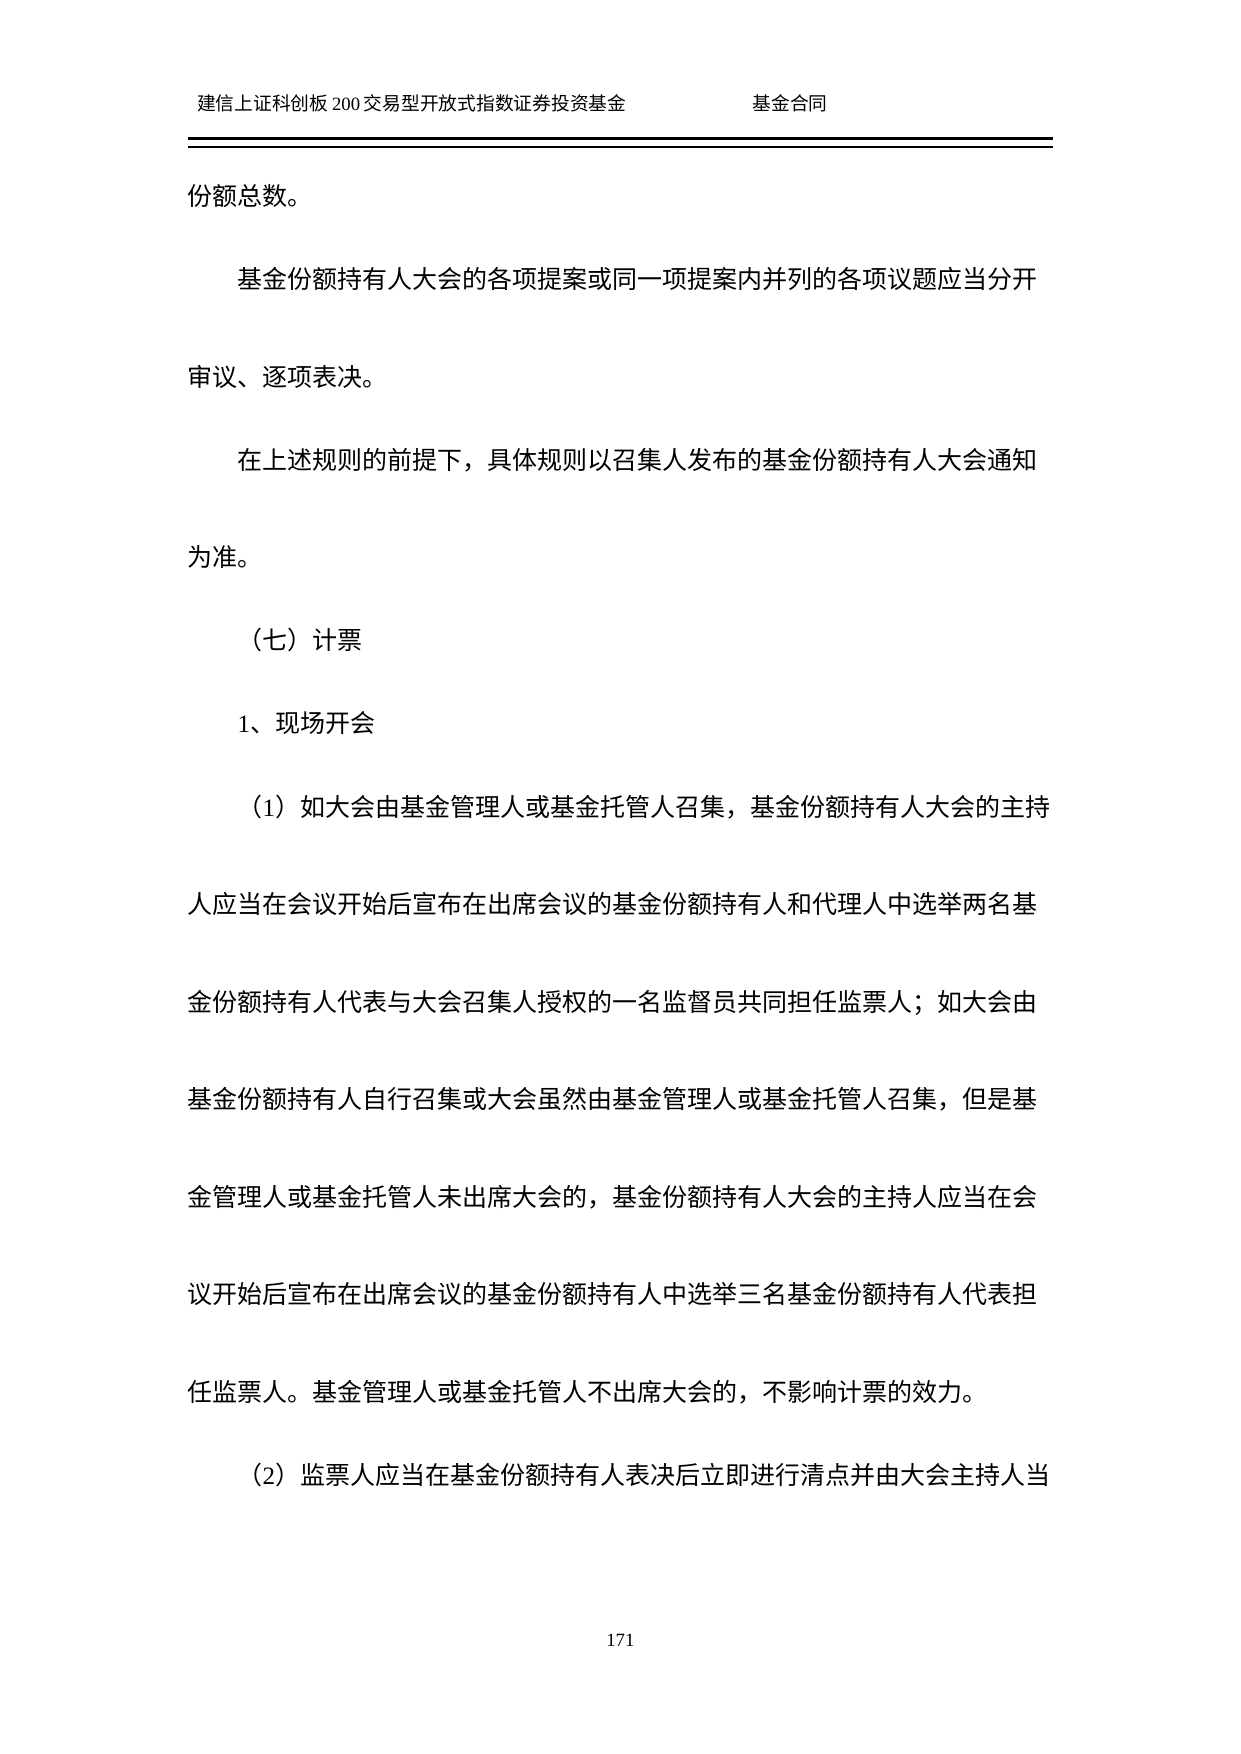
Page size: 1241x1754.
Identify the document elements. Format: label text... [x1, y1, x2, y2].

text 1、现场开会 [187, 689, 1053, 754]
text （七）计票 [187, 606, 1053, 671]
text （1）如大会由基金管理人或基金托管人召集，基金份额持有人大会的主持人应当在会议开始后宣布在出席会议的基金份额持有人和代理人中选举两名基金份额持有人代表与大会召集人授权的一名监督员共同担任监票人；如大会由基金份额持有人自行召集或大会虽然由基金管理人或基金托管人召集，但是基金管理人或基金托管人未出席大会的，基金份额持有人大会的主持人应当在会议开始后宣布在出席会议的基金份额持有人中选举三名基金份额持有人代表担任监票人。基金管理人或基金托管人不出席大会的，不影响计票的效力。 [187, 773, 1053, 1423]
text 在上述规则的前提下，具体规则以召集人发布的基金份额持有人大会通知为准。 [187, 426, 1053, 588]
text 基金份额持有人大会的各项提案或同一项提案内并列的各项议题应当分开审议、逐项表决。 [187, 245, 1053, 408]
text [187, 1441, 1053, 1506]
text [187, 162, 1053, 227]
